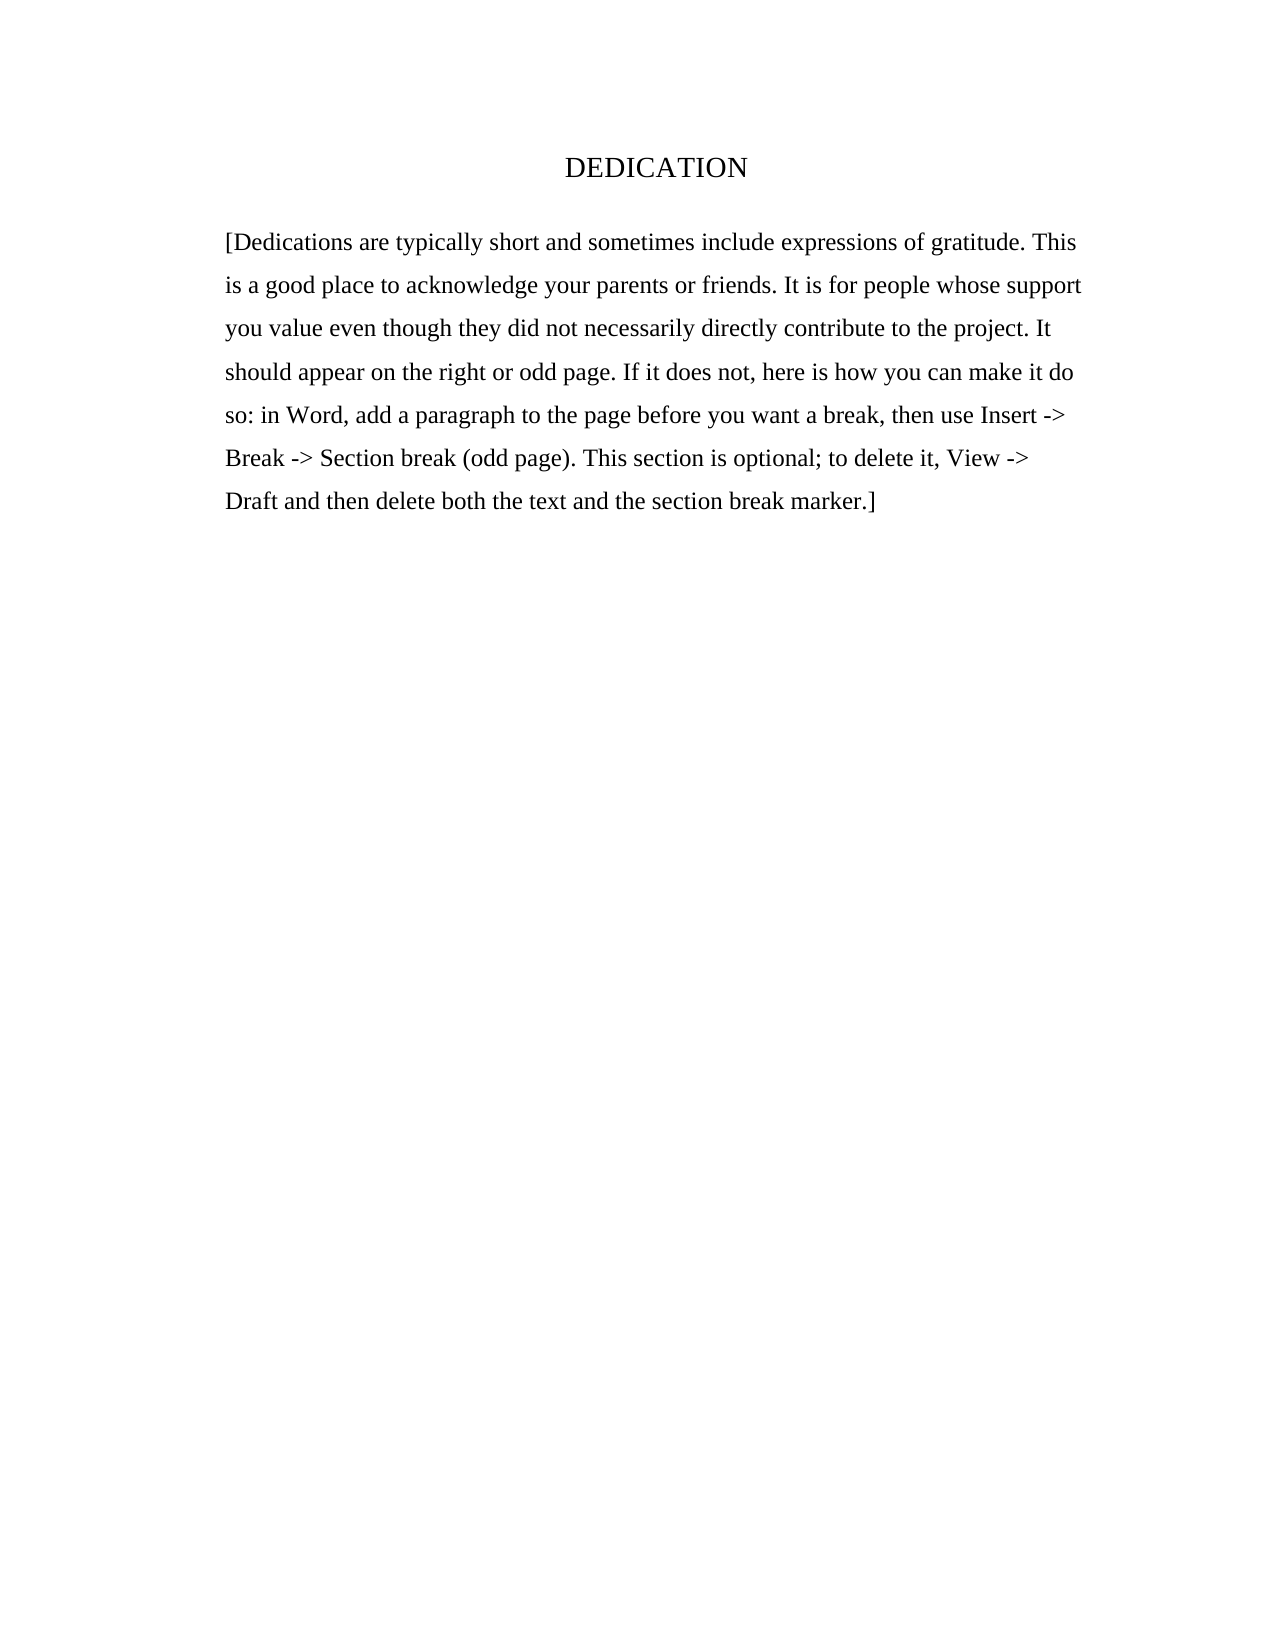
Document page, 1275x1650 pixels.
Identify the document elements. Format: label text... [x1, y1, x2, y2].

text DEDICATION [225, 150, 1087, 183]
text [Dedications are typically short and sometimes include expressions of gratitude. This is a good place to acknowledge your parents or friends. It is for people whose support you value even though they did not necessarily directly contribute to the project. It should appear on the right or odd page. If it does not, here is how you can make it do so: in Word, add a paragraph to the page before you want a break, then use Insert -> Break -> Section break (odd page). This section is optional; to delete it, View -> Draft and then delete both the text and the section break marker.] [225, 227, 1087, 515]
